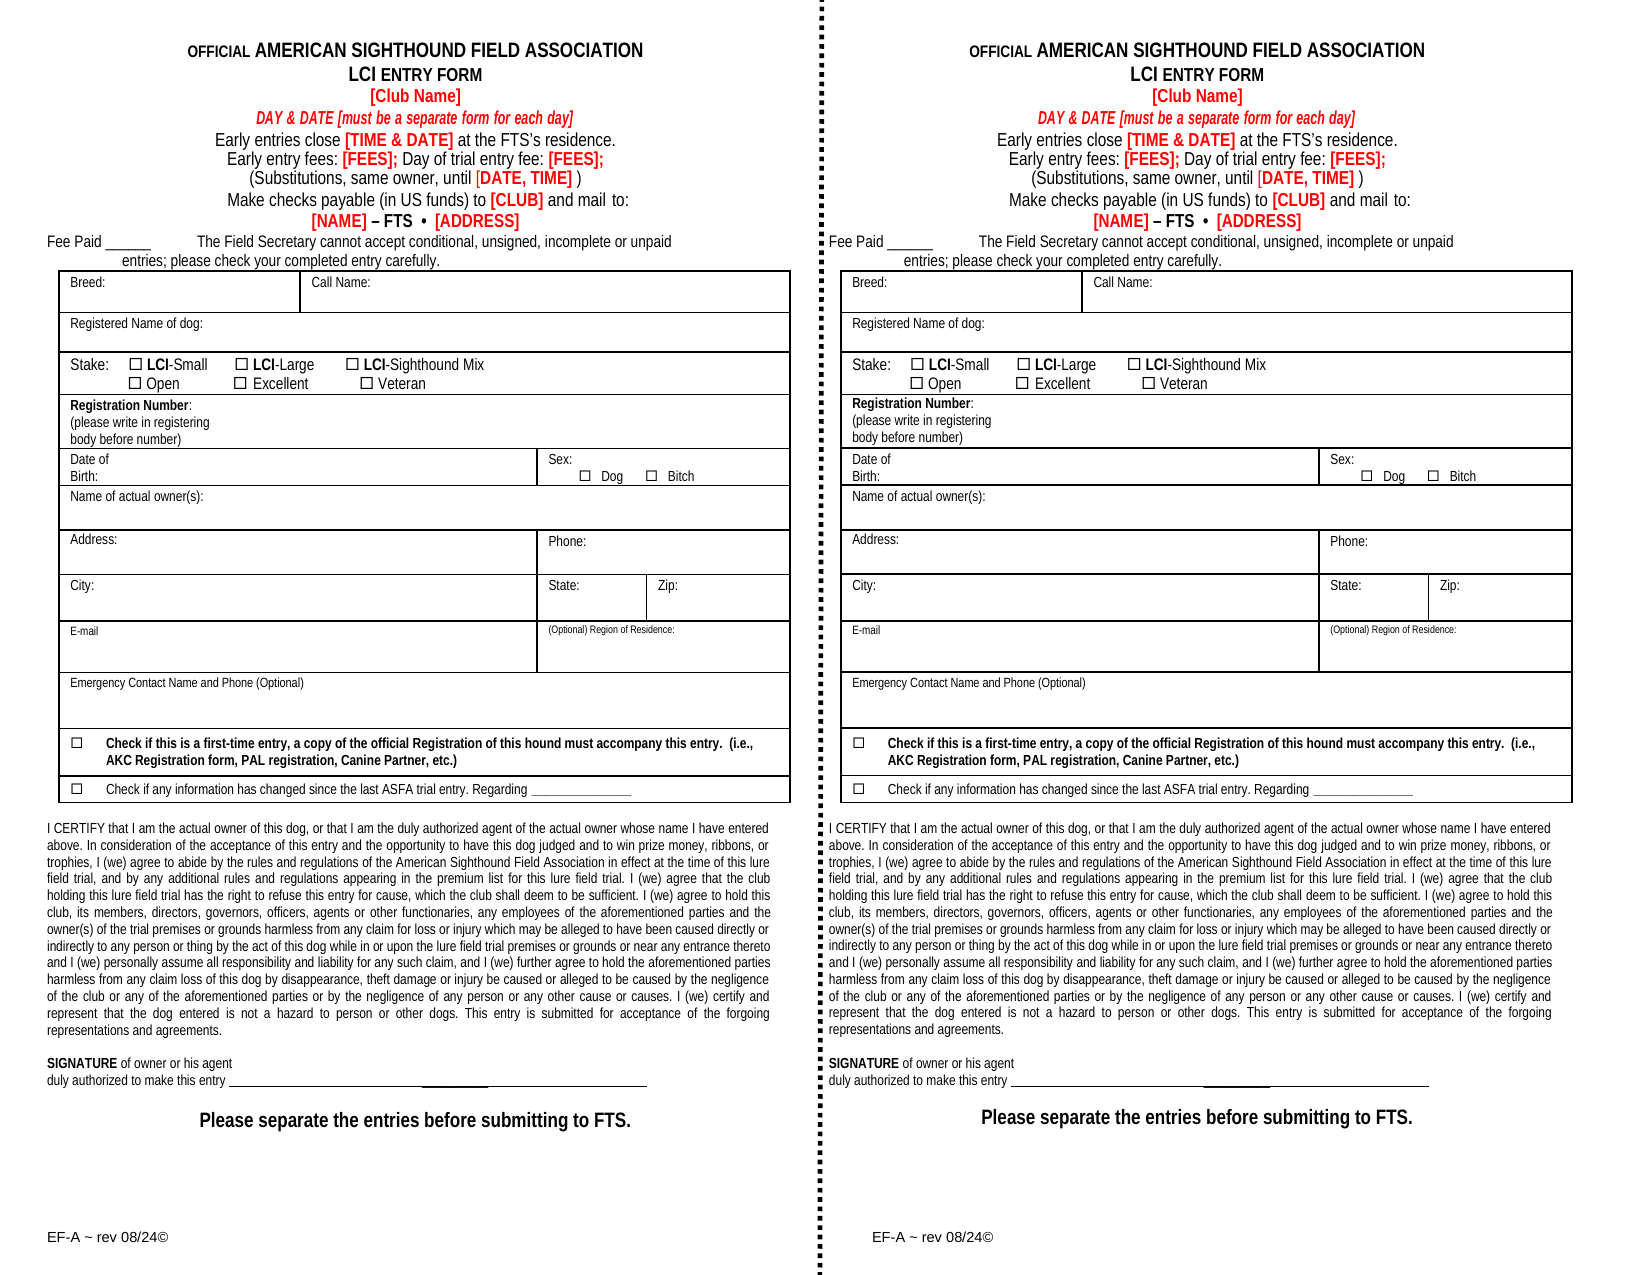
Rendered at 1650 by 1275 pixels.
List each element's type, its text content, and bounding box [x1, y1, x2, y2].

table_cell Check if this is a first-time entry, a copy of the official Registration of this hound must accompany this entry. (i.e., AKC Registration form, PAL registration, Canine Partner, etc.) [60, 729, 789, 775]
table_cell Registration Number: (please write in registering body before number) [842, 395, 1571, 447]
table_cell Check if any information has changed since the last ASFA trial entry. Regarding _______________ [842, 776, 1571, 801]
table_cell Zip: [1429, 575, 1571, 620]
table_cell Zip: [647, 575, 789, 620]
table_cell Address: [842, 531, 1318, 573]
table_header Call Name: [301, 272, 789, 312]
text [Club Name] [829, 85, 1566, 107]
text [NAME] – FTS • [ADDRESS] [47, 210, 784, 232]
text Please separate the entries before submitting to FTS. [47, 1107, 784, 1131]
table_cell Registered Name of dog: [60, 313, 789, 351]
table_cell Check if this is a first-time entry, a copy of the official Registration of this hound must accompany this entry. (i.e., AKC Registration form, PAL registration, Canine Partner, etc.) [842, 729, 1571, 775]
table_cell Sex: Dog Bitch [538, 449, 789, 484]
text Early entries close [TIME & DATE] at the FTS’s residence. [47, 128, 784, 150]
text LCI ENTRY FORM [829, 61, 1566, 85]
text Make checks payable (in US funds) to [CLUB] and mail to: [829, 188, 1563, 210]
table_cell Emergency Contact Name and Phone (Optional) [842, 673, 1571, 727]
table_cell Address: [60, 531, 536, 573]
text LCI ENTRY FORM [47, 61, 784, 85]
text [NAME] – FTS • [ADDRESS] [829, 210, 1566, 232]
table_cell Date of Birth: [842, 449, 1318, 484]
table_cell Registered Name of dog: [842, 313, 1571, 351]
table_cell (Optional) Region of Residence: [538, 622, 789, 671]
text (Substitutions, same owner, until [DATE, TIME] ) [829, 169, 1566, 188]
text SIGNATURE of owner or his agent [829, 1054, 1566, 1071]
text Early entry fees: [FEES]; Day of trial entry fee: [FEES]; [47, 150, 784, 169]
text Please separate the entries before submitting to FTS. [829, 1105, 1566, 1129]
table_cell E-mail [842, 622, 1318, 671]
table_cell Registration Number: (please write in registering body before number) [60, 395, 789, 447]
table_cell State: [1320, 575, 1428, 620]
table_header Breed: [842, 272, 1081, 312]
text SIGNATURE of owner or his agent [47, 1055, 784, 1072]
text OFFICIAL AMERICAN SIGHTHOUND FIELD ASSOCIATION [47, 37, 784, 61]
text Make checks payable (in US funds) to [CLUB] and mail to: [47, 188, 781, 210]
text Early entries close [TIME & DATE] at the FTS’s residence. [829, 128, 1566, 150]
table_cell Date of Birth: [60, 449, 536, 484]
text (Substitutions, same owner, until [DATE, TIME] ) [47, 169, 784, 188]
table_cell Phone: [1320, 531, 1571, 573]
table_cell Stake: LCI-Small LCI-Large LCI-Sighthound Mix Open Excellent Veteran [842, 353, 1571, 393]
table_cell City: [60, 575, 536, 620]
table_cell Name of actual owner(s): [842, 486, 1571, 529]
table_cell Stake: LCI-Small LCI-Large LCI-Sighthound Mix Open Excellent Veteran [60, 353, 789, 393]
table_cell Check if any information has changed since the last ASFA trial entry. Regarding _______________ [60, 777, 789, 802]
table_cell Phone: [538, 531, 789, 573]
text Fee Paid ______ The Field Secretary cannot accept conditional, unsigned, incomplete or unpaid entries; please check your completed entry carefully. [829, 232, 1566, 270]
text DAY & DATE [must be a separate form for each day] [47, 107, 784, 128]
table_cell (Optional) Region of Residence: [1320, 622, 1571, 671]
text [Club Name] [47, 85, 784, 107]
table_header Call Name: [1083, 272, 1571, 312]
table_cell Emergency Contact Name and Phone (Optional) [60, 673, 789, 727]
text duly authorized to make this entry __________ [829, 1071, 1566, 1088]
text OFFICIAL AMERICAN SIGHTHOUND FIELD ASSOCIATION [829, 37, 1566, 61]
table_cell Sex: Dog Bitch [1320, 449, 1571, 484]
text I CERTIFY that I am the actual owner of this dog, or that I am the duly authorized agent of the actual owner whose name I have entered above. In consideration of the acceptance of this entry and the opportunity to have this dog judged and to win prize money, ribbons, or trophies, I (we) agree to abide by the rules and regulations of the American Sighthound Field Association in effect at the time of this lure field trial, and by any additional rules and regulations appearing in the premium list for this lure field trial. I (we) agree that the club holding this lure field trial has the right to refuse this entry for cause, which the club shall deem to be sufficient. I (we) agree to hold this club, its members, directors, governors, officers, agents or other functionaries, any employees of the aforementioned parties and the owner(s) of the trial premises or grounds harmless from any claim for loss or injury which may be alleged to have been caused directly or indirectly to any person or thing by the act of this dog while in or upon the lure field trial premises or grounds or near any entrance thereto and I (we) personally assume all responsibility and liability for any such claim, and I (we) further agree to hold the aforementioned parties harmless from any claim loss of this dog by disappearance, theft damage or injury be caused or alleged to be caused by the negligence of the club or any of the aforementioned parties or by the negligence of any person or any other cause or causes. I (we) certify and represent that the dog entered is not a hazard to person or other dogs. This entry is submitted for acceptance of the forgoing representations and agreements. [829, 820, 1554, 1038]
text I CERTIFY that I am the actual owner of this dog, or that I am the duly authorized agent of the actual owner whose name I have entered above. In consideration of the acceptance of this entry and the opportunity to have this dog judged and to win prize money, ribbons, or trophies, I (we) agree to abide by the rules and regulations of the American Sighthound Field Association in effect at the time of this lure field trial, and by any additional rules and regulations appearing in the premium list for this lure field trial. I (we) agree that the club holding this lure field trial has the right to refuse this entry for cause, which the club shall deem to be sufficient. I (we) agree to hold this club, its members, directors, governors, officers, agents or other functionaries, any employees of the aforementioned parties and the owner(s) of the trial premises or grounds harmless from any claim for loss or injury which may be alleged to have been caused directly or indirectly to any person or thing by the act of this dog while in or upon the lure field trial premises or grounds or near any entrance thereto and I (we) personally assume all responsibility and liability for any such claim, and I (we) further agree to hold the aforementioned parties harmless from any claim loss of this dog by disappearance, theft damage or injury be caused or alleged to be caused by the negligence of the club or any of the aforementioned parties or by the negligence of any person or any other cause or causes. I (we) certify and represent that the dog entered is not a hazard to person or other dogs. This entry is submitted for acceptance of the forgoing representations and agreements. [47, 820, 772, 1038]
table_cell Name of actual owner(s): [60, 486, 789, 529]
text DAY & DATE [must be a separate form for each day] [829, 107, 1566, 128]
table_cell State: [538, 575, 646, 620]
text Fee Paid ______ The Field Secretary cannot accept conditional, unsigned, incomplete or unpaid entries; please check your completed entry carefully. [47, 232, 784, 270]
table_header Breed: [60, 272, 299, 312]
text Early entry fees: [FEES]; Day of trial entry fee: [FEES]; [829, 150, 1566, 169]
table_cell City: [842, 575, 1318, 620]
text duly authorized to make this entry __________ [47, 1072, 784, 1088]
table_cell E-mail [60, 622, 536, 671]
